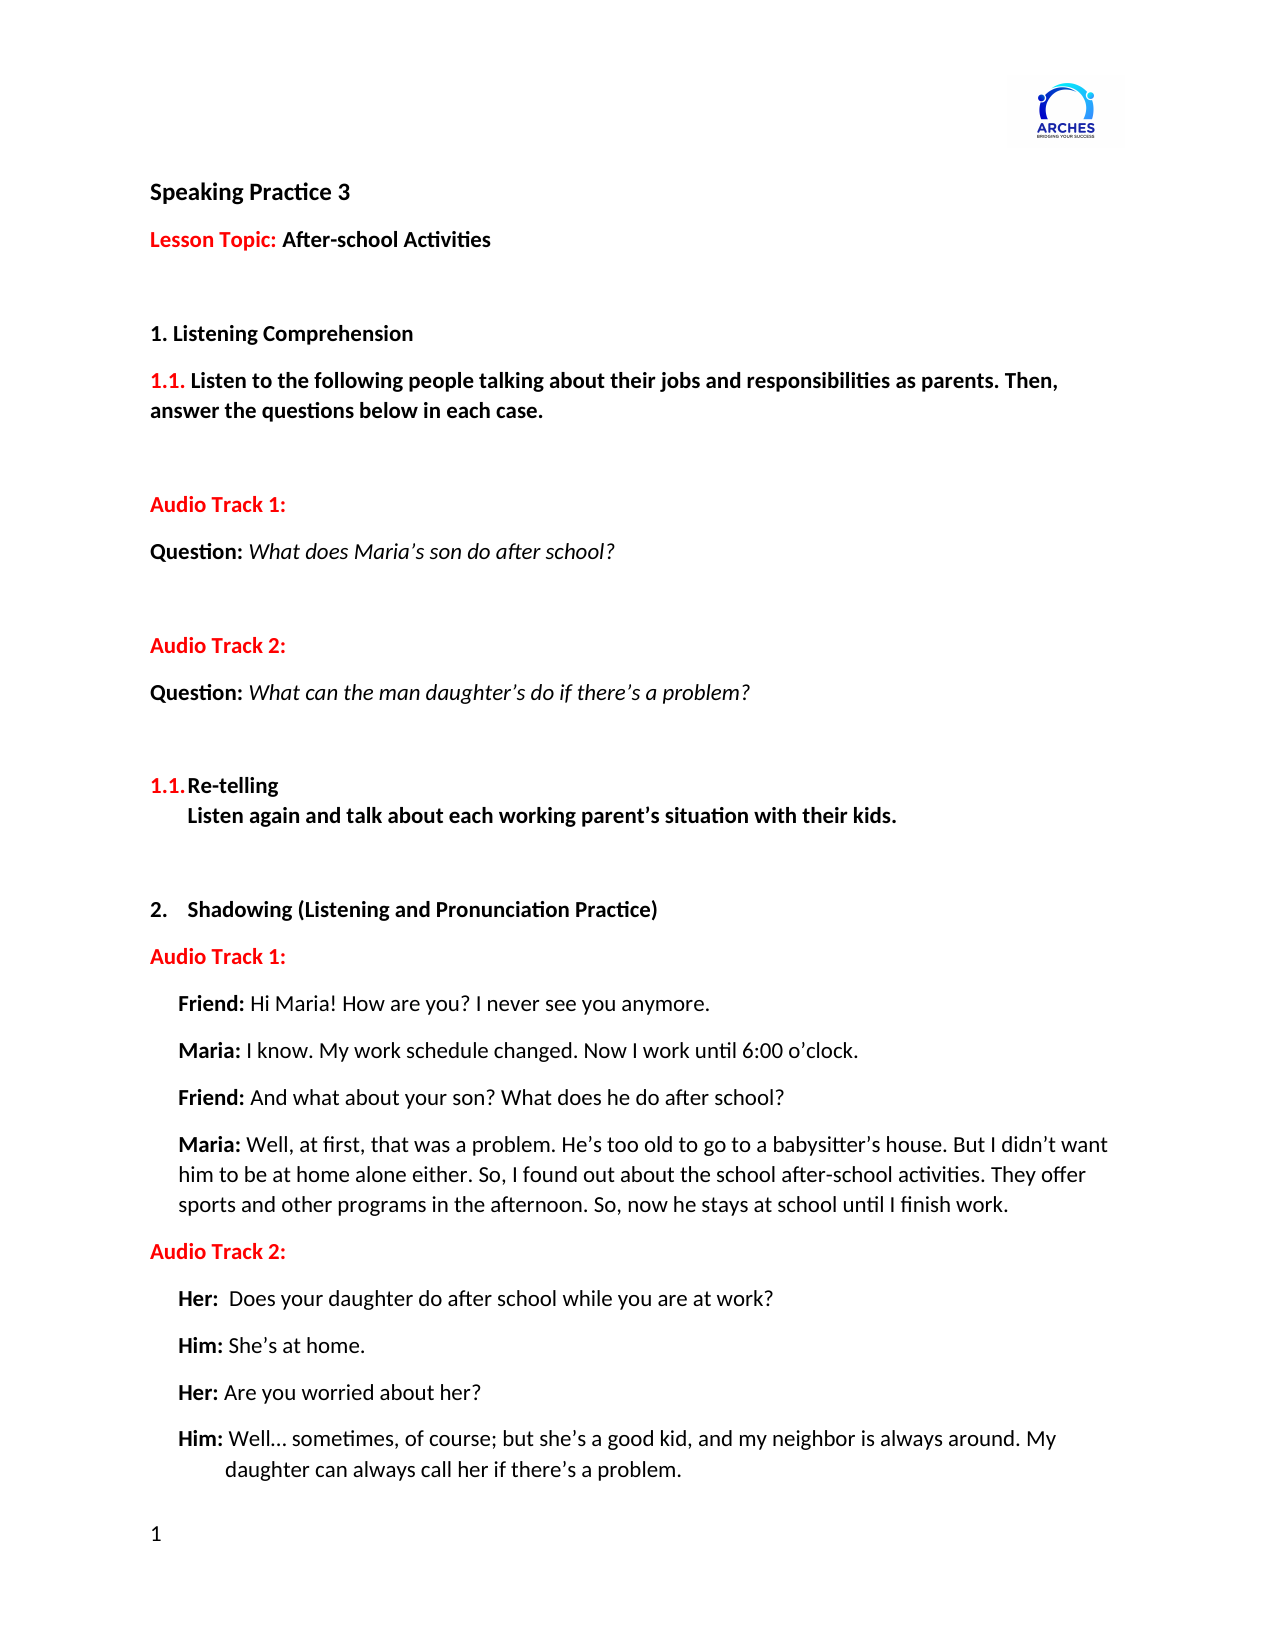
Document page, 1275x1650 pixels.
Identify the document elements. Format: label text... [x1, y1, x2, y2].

text Maria: Well, at first, that was a problem. He’s too old to go to a babysitter’s house. But I didn’t want him to be at home alone either. So, I found out about the school after-school activities. They offer sports and other programs in the afternoon. So, now he stays at school until I finish work. [178, 1130, 1125, 1218]
text Her: Are you worried about her? [178, 1378, 1125, 1406]
text Audio Track 1: [150, 490, 1125, 518]
text 1.1. Listen to the following people talking about their jobs and responsibilities as parents. Then, answer the questions below in each case. [150, 366, 1125, 424]
text Lesson Topic: After-school Activities [150, 226, 1125, 254]
picture [1006, 75, 1125, 148]
text Audio Track 2: [150, 631, 1125, 659]
list Listen again and talk about each working parent’s situation with their kids. [187, 802, 1125, 830]
text Her: Does your daughter do after school while you are at work? [178, 1284, 1125, 1312]
text Audio Track 2: [150, 1237, 1125, 1265]
text Friend: Hi Maria! How are you? I never see you anymore. [178, 989, 1125, 1017]
text Him: She’s at home. [178, 1331, 1125, 1359]
list Shadowing (Listening and Pronunciation Practice) [150, 895, 1125, 923]
text Maria: I know. My work schedule changed. Now I work until 6:00 o’clock. [178, 1036, 1125, 1064]
text Question: What does Maria’s son do after school? [150, 537, 1125, 565]
text 1. Listening Comprehension [150, 319, 1125, 347]
list Re-telling [150, 771, 1125, 799]
text Audio Track 1: [150, 942, 1125, 970]
text Speaking Practice 3 [150, 176, 1125, 207]
text Question: What can the man daughter’s do if there’s a problem? [150, 678, 1125, 706]
text Him: Well… sometimes, of course; but she’s a good kid, and my neighbor is always around. My daughter can always call her if there’s a problem. [178, 1424, 1125, 1483]
text Friend: And what about your son? What does he do after school? [178, 1083, 1125, 1111]
